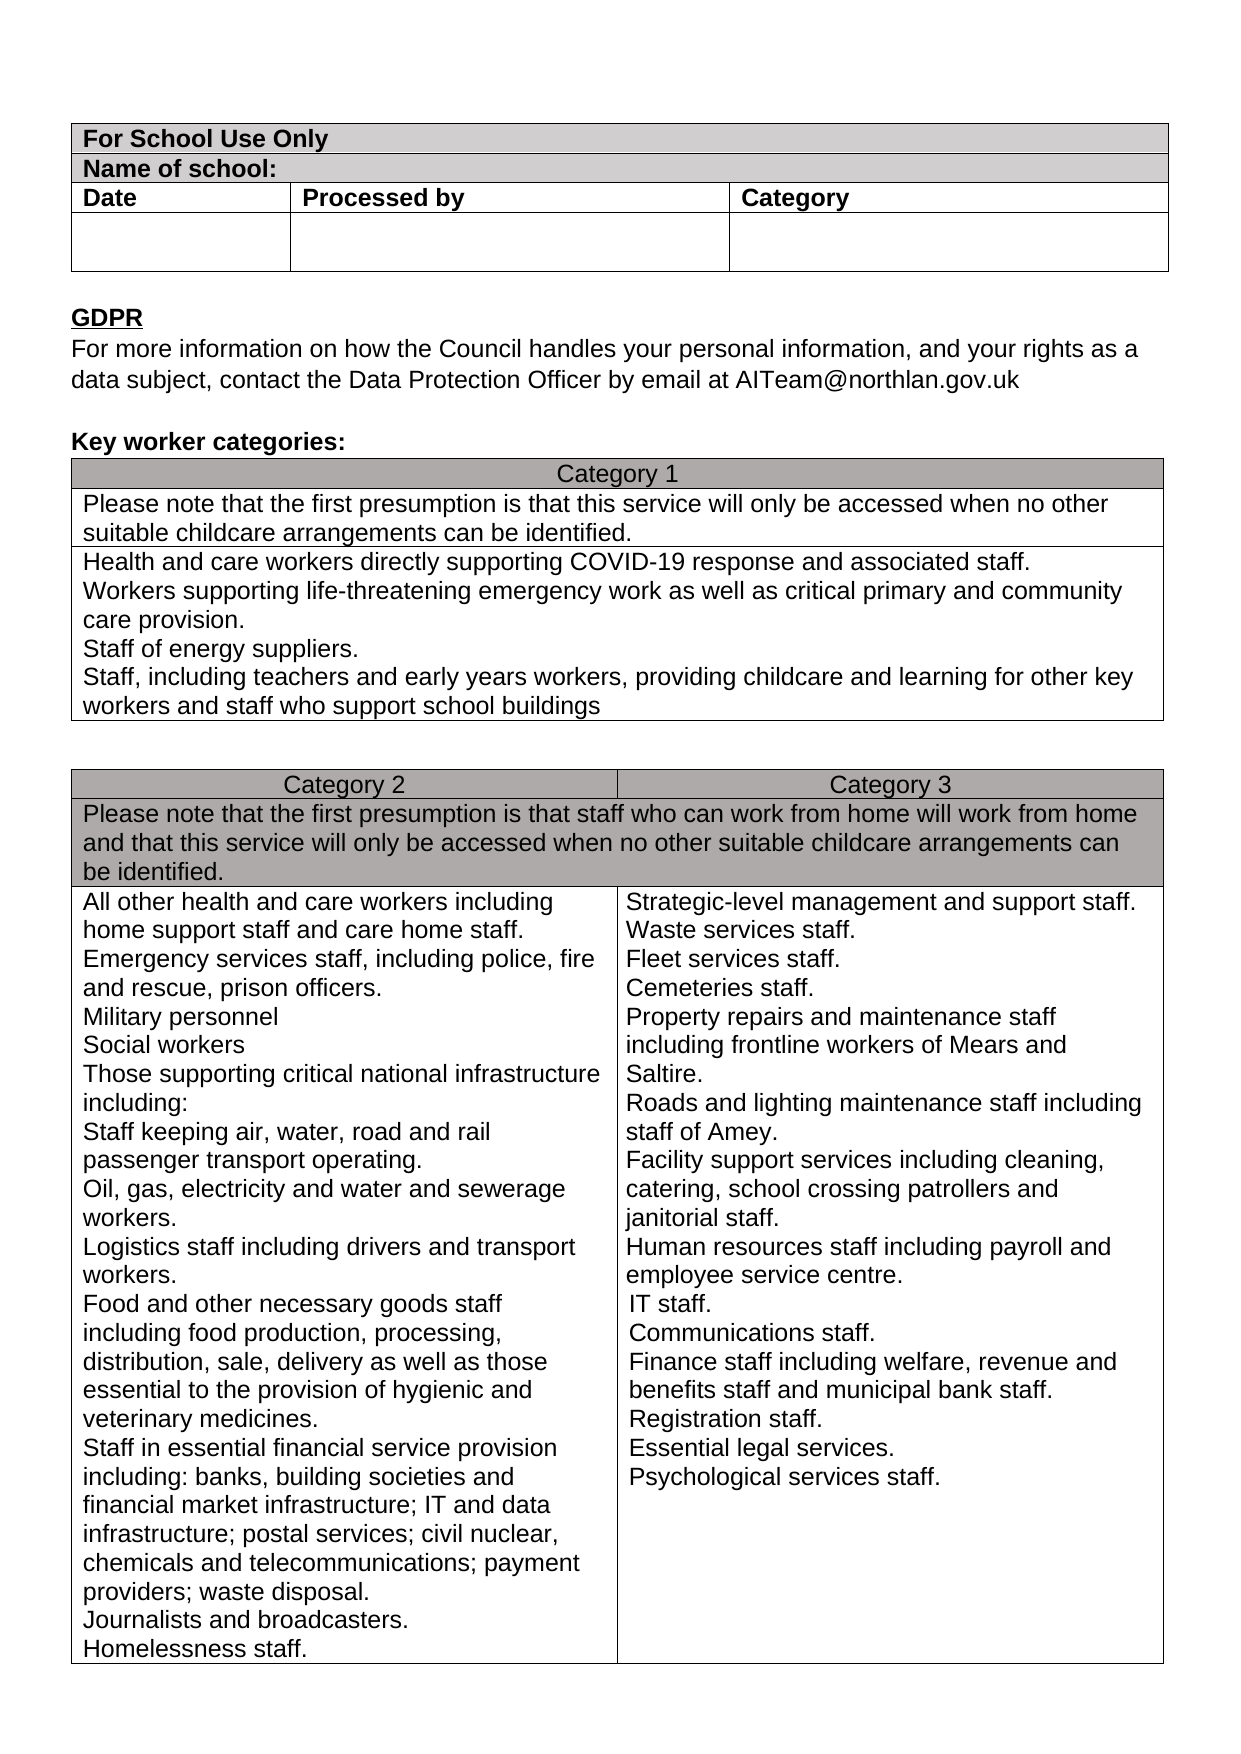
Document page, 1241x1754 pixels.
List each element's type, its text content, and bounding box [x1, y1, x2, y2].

table_header Category 2 [72, 770, 617, 798]
table_header Category 3 [618, 770, 1163, 798]
text For more information on how the Council handles your personal information, and your rights as a data subject, contact the Data Protection Officer by email at AITeam@northlan.gov.uk [71, 334, 1169, 393]
table_cell Category [730, 183, 1168, 212]
table_cell [730, 213, 1168, 271]
table_cell Strategic-level management and support staff. Waste services staff. Fleet services staff. Cemeteries staff. Property repairs and maintenance staff including frontline workers of Mears and Saltire. Roads and lighting maintenance staff including staff of Amey. Facility support services including cleaning, catering, school crossing patrollers and janitorial staff. Human resources staff including payroll and employee service centre. IT staff. Communications staff. Finance staff including welfare, revenue and benefits staff and municipal bank staff. Registration staff. Essential legal services. Psychological services staff. [618, 887, 1163, 1663]
table_cell Name of school: [72, 154, 1168, 182]
table_cell Health and care workers directly supporting COVID-19 response and associated staff. Workers supporting life-threatening emergency work as well as critical primary and community care provision. Staff of energy suppliers. Staff, including teachers and early years workers, providing childcare and learning for other key workers and staff who support school buildings [72, 547, 1163, 720]
table_cell [72, 213, 290, 271]
table_cell Processed by [291, 183, 729, 212]
table_cell Please note that the first presumption is that this service will only be accessed when no other suitable childcare arrangements can be identified. [72, 489, 1163, 546]
table_header For School Use Only [72, 124, 1168, 152]
table_cell Date [72, 183, 290, 212]
text Key worker categories: [71, 427, 1169, 456]
text GDPR [71, 303, 1169, 331]
table_cell All other health and care workers including home support staff and care home staff. Emergency services staff, including police, fire and rescue, prison officers. Military personnel Social workers Those supporting critical national infrastructure including: Staff keeping air, water, road and rail passenger transport operating. Oil, gas, electricity and water and sewerage workers. Logistics staff including drivers and transport workers. Food and other necessary goods staff including food production, processing, distribution, sale, delivery as well as those essential to the provision of hygienic and veterinary medicines. Staff in essential financial service provision including: banks, building societies and financial market infrastructure; IT and data infrastructure; postal services; civil nuclear, chemicals and telecommunications; payment providers; waste disposal. Journalists and broadcasters. Homelessness staff. [72, 887, 617, 1663]
table_cell Please note that the first presumption is that staff who can work from home will work from home and that this service will only be accessed when no other suitable childcare arrangements can be identified. [72, 799, 1163, 886]
table_header Category 1 [72, 459, 1163, 488]
table_cell [291, 213, 729, 271]
